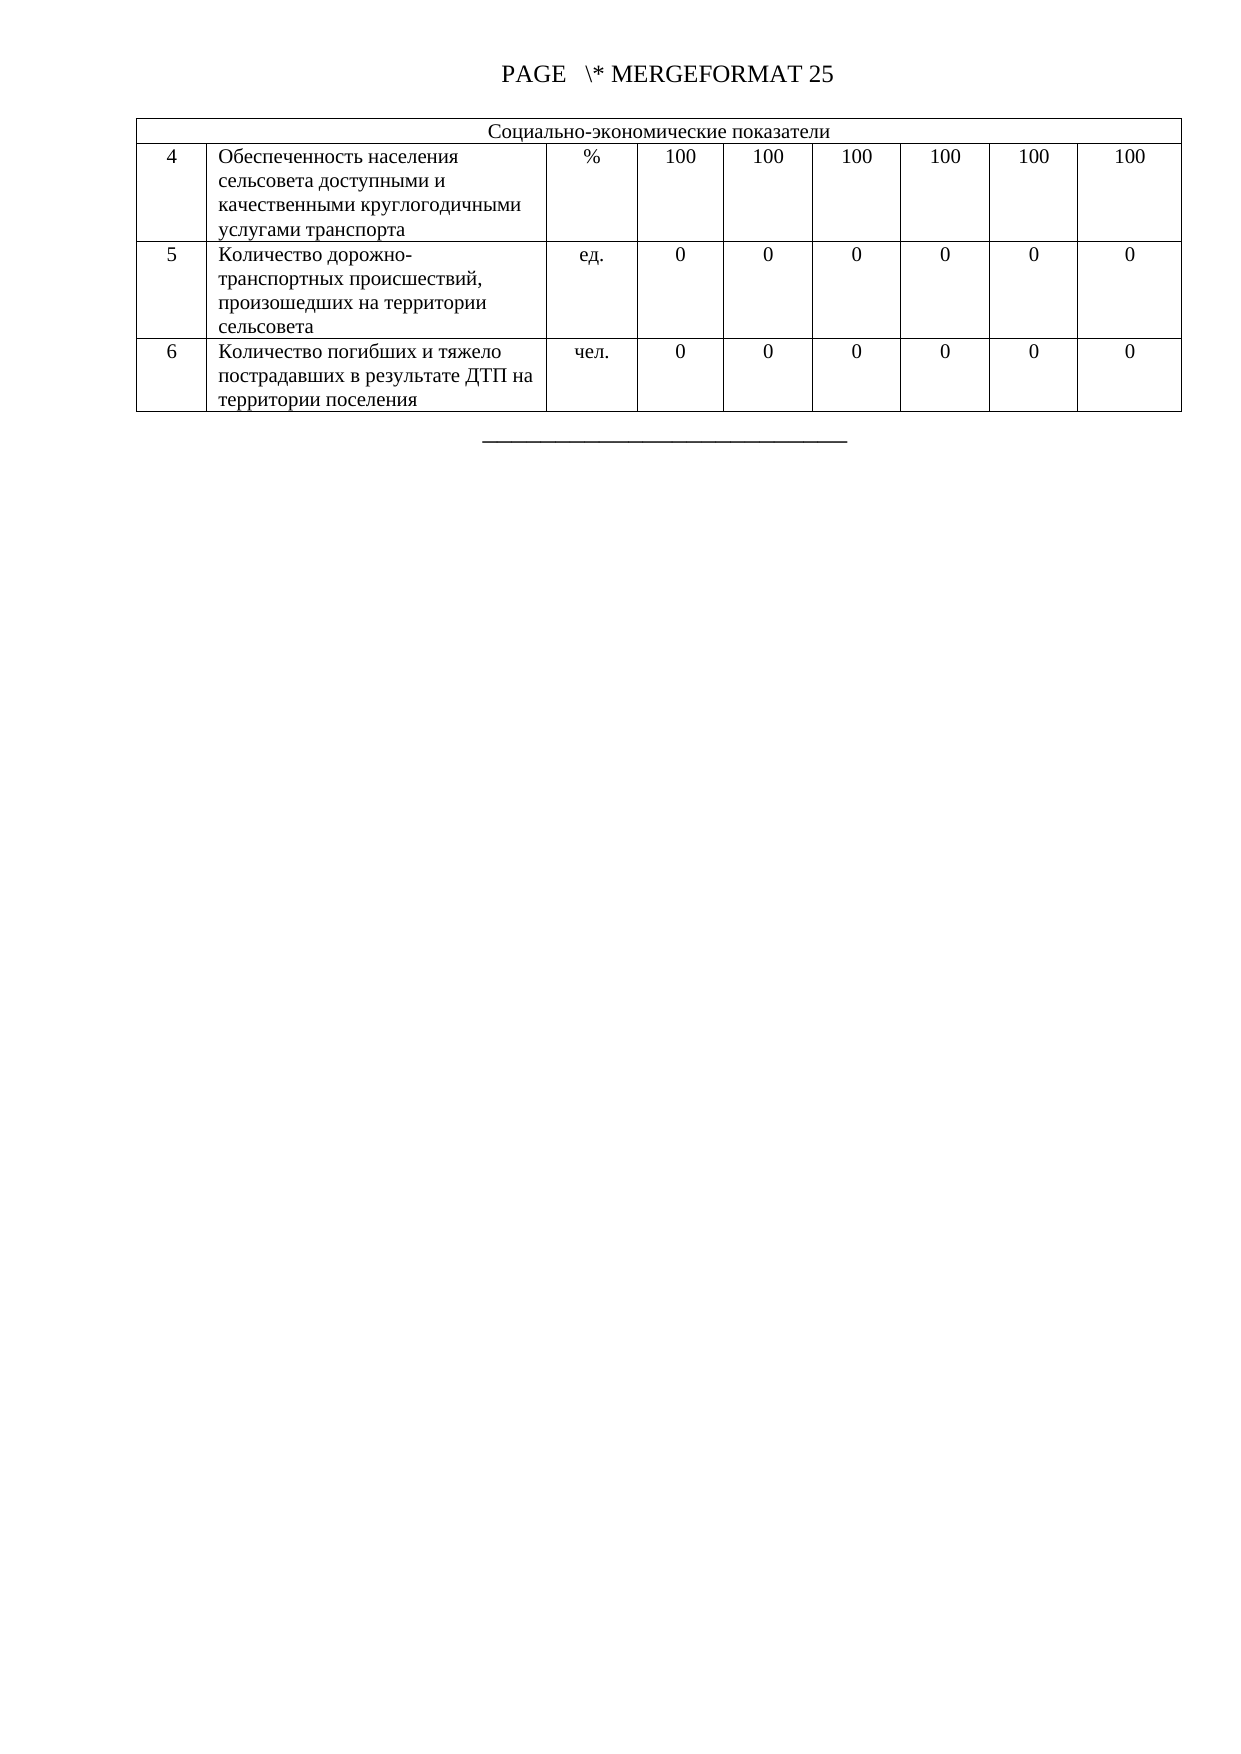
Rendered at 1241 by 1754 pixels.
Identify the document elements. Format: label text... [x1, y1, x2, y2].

table_cell 0 [638, 339, 723, 411]
table_cell 0 [638, 242, 723, 338]
table_cell 100 [638, 144, 723, 241]
table_cell ед. [547, 242, 637, 338]
table_cell чел. [547, 339, 637, 411]
table_cell 0 [990, 242, 1077, 338]
table_cell 100 [1078, 144, 1181, 241]
table_cell 6 [137, 339, 206, 411]
text _________________________ [148, 412, 1181, 446]
table_cell 0 [813, 339, 900, 411]
table_cell 100 [901, 144, 989, 241]
table_cell 100 [990, 144, 1077, 241]
table_cell 4 [137, 144, 206, 241]
table_cell Социально-экономические показатели [137, 119, 1181, 143]
table_cell Обеспеченность населения сельсовета доступными и качественными круглогодичными услугами транспорта [207, 144, 546, 241]
table_cell 0 [901, 339, 989, 411]
table_cell 100 [724, 144, 812, 241]
table_cell Количество дорожно-транспортных происшествий, произошедших на территории сельсовета [207, 242, 546, 338]
table_cell % [547, 144, 637, 241]
table_cell 0 [901, 242, 989, 338]
table_cell 0 [990, 339, 1077, 411]
table_cell 0 [813, 242, 900, 338]
table_cell Количество погибших и тяжело пострадавших в результате ДТП на территории поселения [207, 339, 546, 411]
table_cell 5 [137, 242, 206, 338]
table_cell 0 [724, 242, 812, 338]
table_cell 100 [813, 144, 900, 241]
table_cell 0 [1078, 242, 1181, 338]
table_cell 0 [724, 339, 812, 411]
table_cell 0 [1078, 339, 1181, 411]
